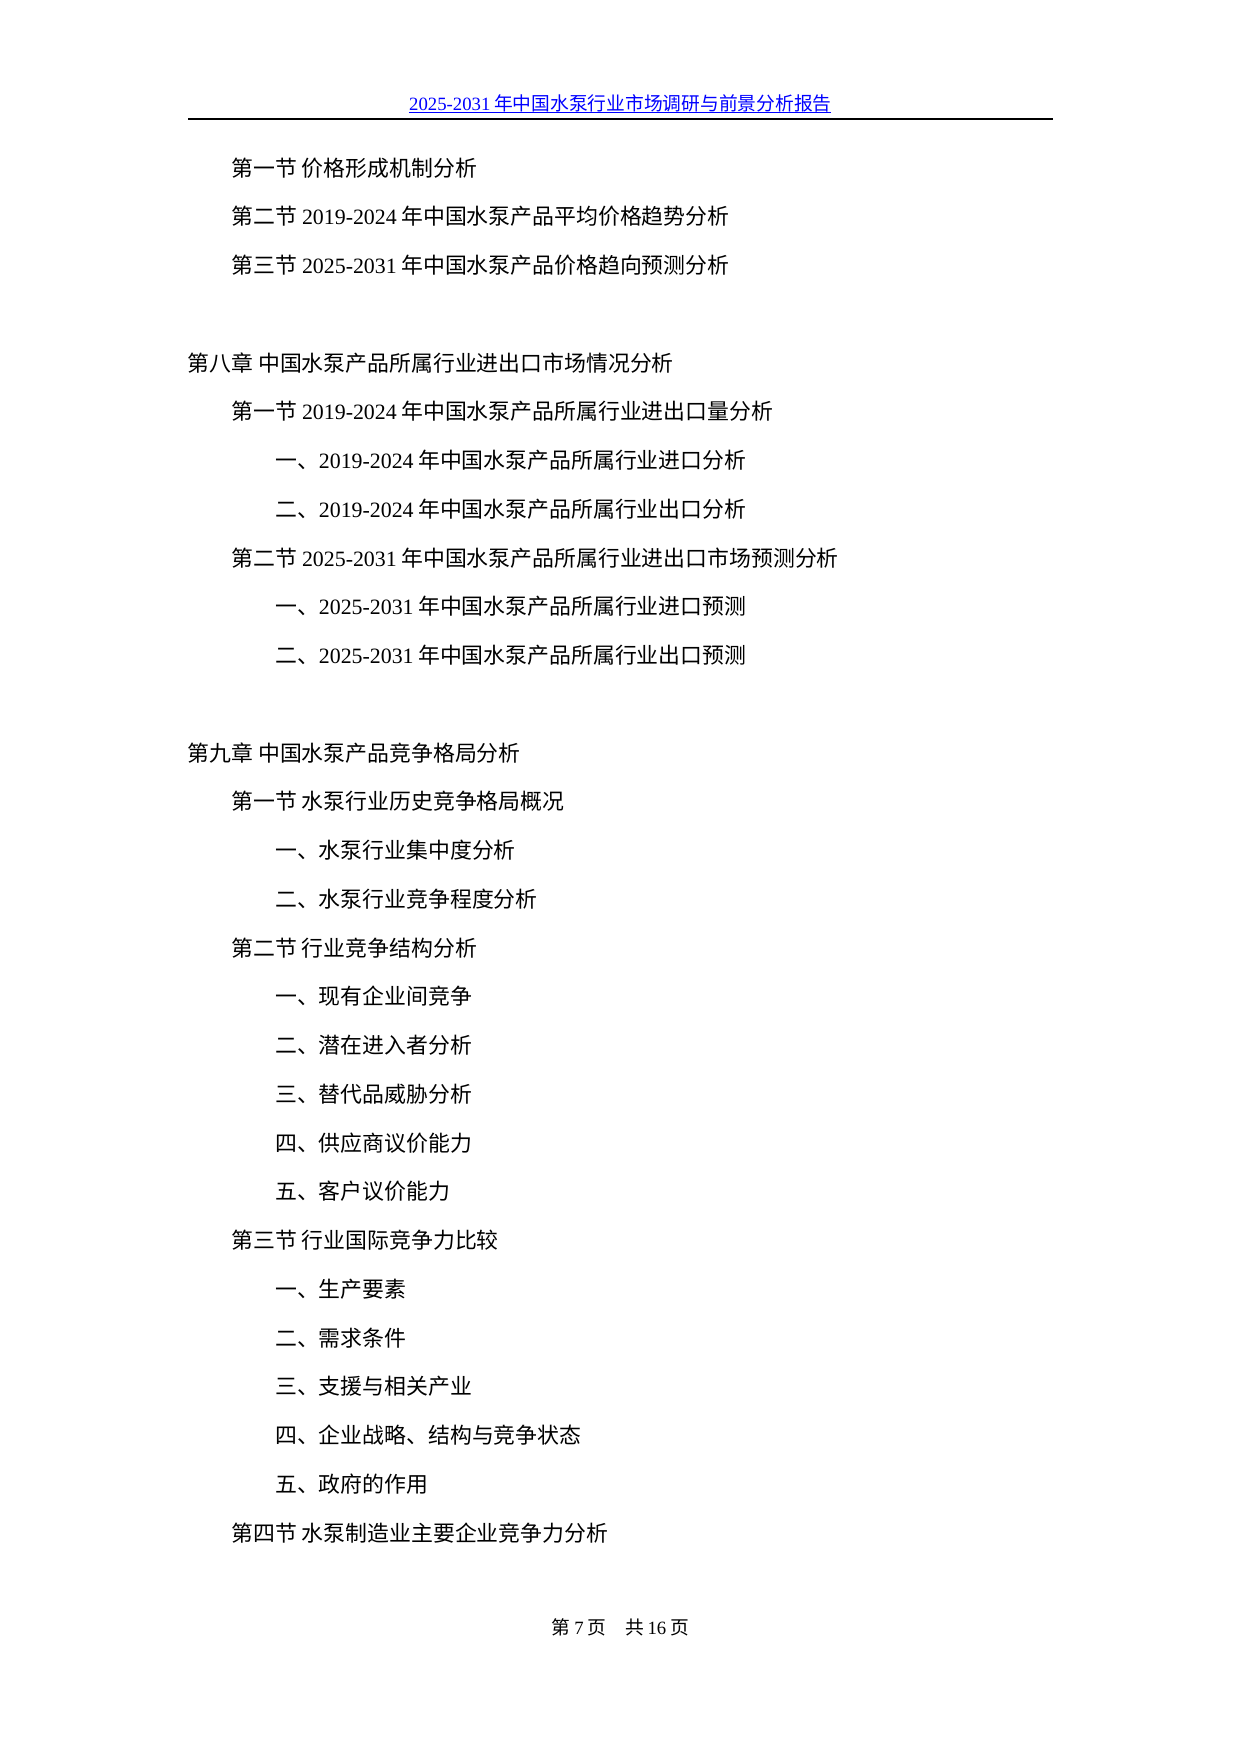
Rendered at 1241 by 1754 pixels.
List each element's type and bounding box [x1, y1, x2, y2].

text [187, 150, 1053, 1548]
